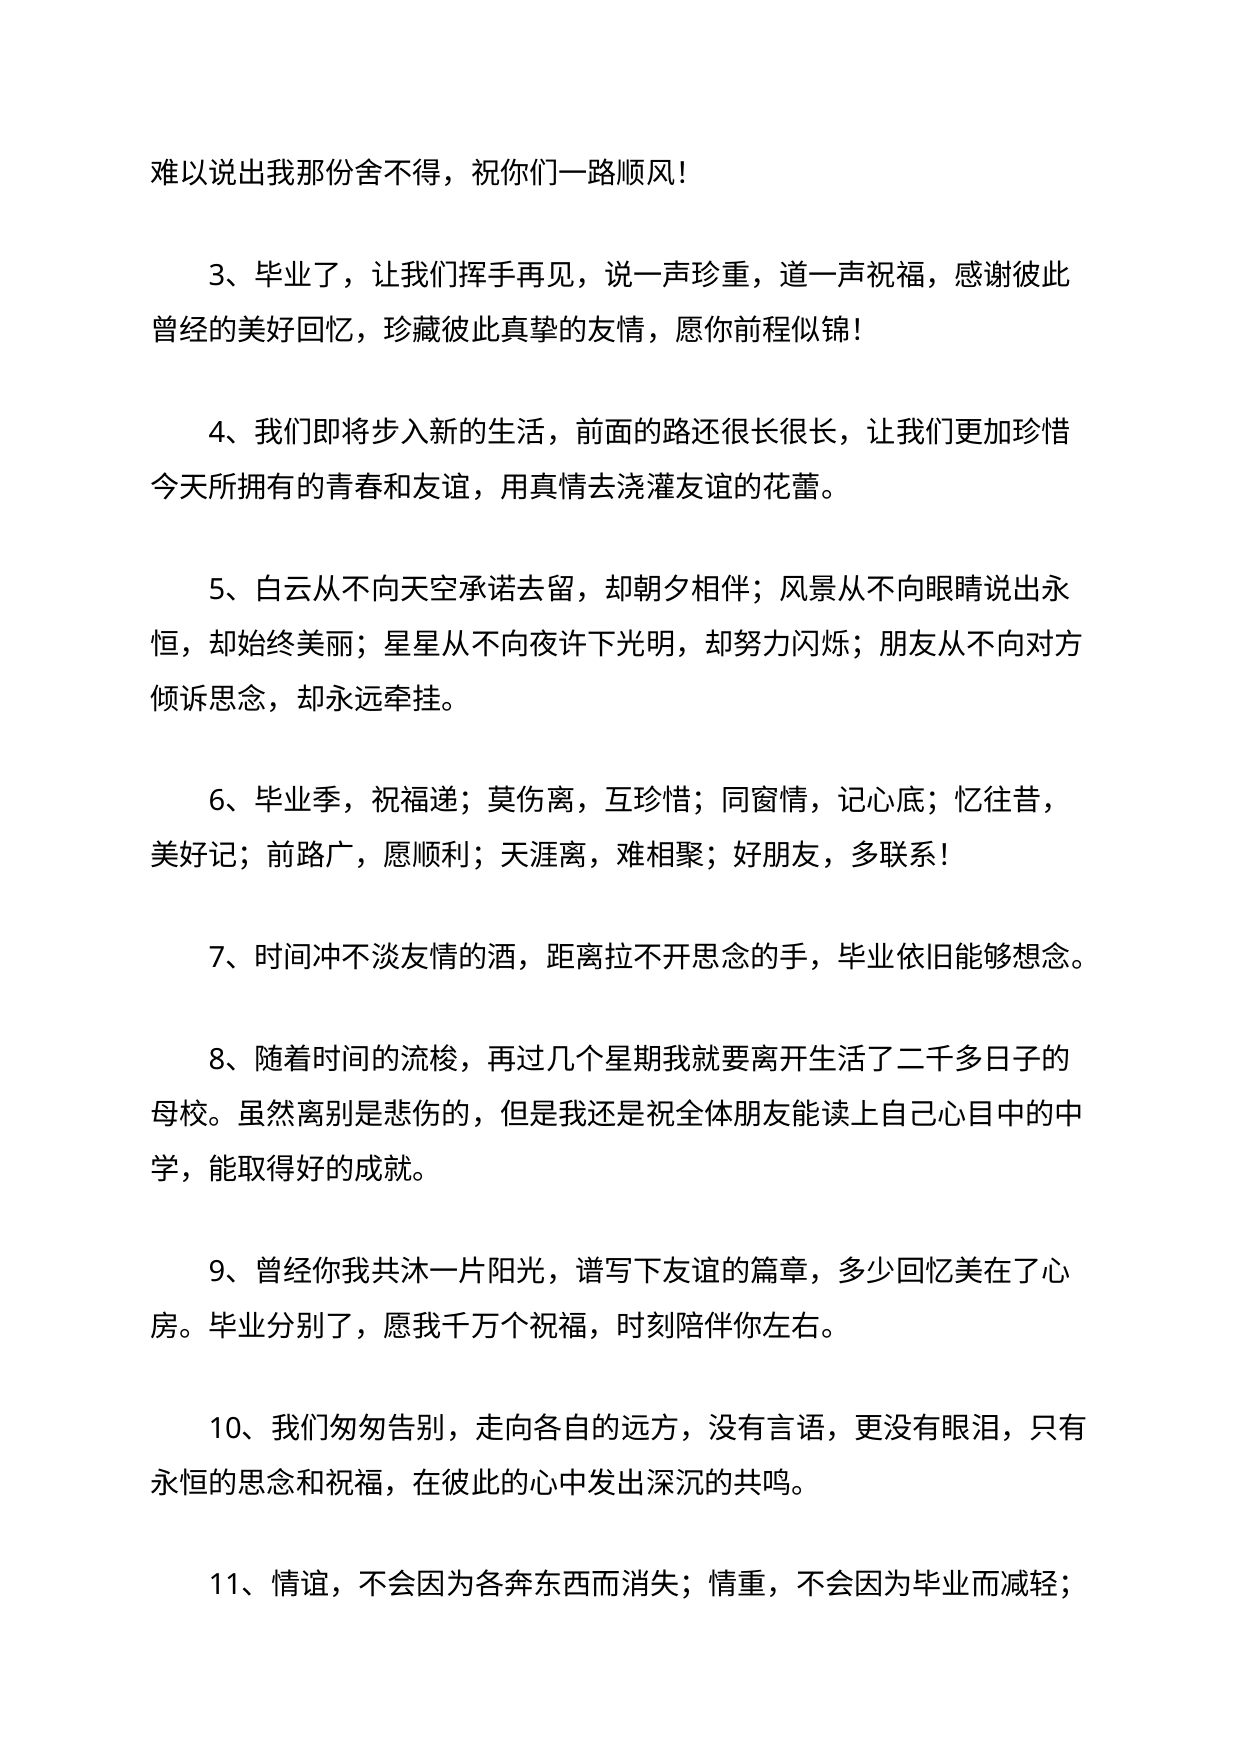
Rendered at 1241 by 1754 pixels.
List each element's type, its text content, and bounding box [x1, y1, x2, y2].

text 10、我们匆匆告别，走向各自的远方，没有言语，更没有眼泪，只有永恒的思念和祝福，在彼此的心中发出深沉的共鸣。 [150, 1404, 1090, 1501]
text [150, 150, 1090, 192]
text 3、毕业了，让我们挥手再见，说一声珍重，道一声祝福，感谢彼此曾经的美好回忆，珍藏彼此真挚的友情，愿你前程似锦！ [150, 252, 1090, 349]
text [150, 1561, 1090, 1603]
text 9、曾经你我共沐一片阳光，谱写下友谊的篇章，多少回忆美在了心房。毕业分别了，愿我千万个祝福，时刻陪伴你左右。 [150, 1247, 1090, 1345]
text 6、毕业季，祝福递；莫伤离，互珍惜；同窗情，记心底；忆往昔，美好记；前路广，愿顺利；天涯离，难相聚；好朋友，多联系！ [150, 777, 1090, 874]
text 4、我们即将步入新的生活，前面的路还很长很长，让我们更加珍惜今天所拥有的青春和友谊，用真情去浇灌友谊的花蕾。 [150, 408, 1090, 506]
text 7、时间冲不淡友情的酒，距离拉不开思念的手，毕业依旧能够想念。 [150, 934, 1090, 976]
text 8、随着时间的流梭，再过几个星期我就要离开生活了二千多日子的母校。虽然离别是悲伤的，但是我还是祝全体朋友能读上自己心目中的中学，能取得好的成就。 [150, 1036, 1090, 1188]
text 5、白云从不向天空承诺去留，却朝夕相伴；风景从不向眼睛说出永恒，却始终美丽；星星从不向夜许下光明，却努力闪烁；朋友从不向对方倾诉思念，却永远牵挂。 [150, 565, 1090, 717]
